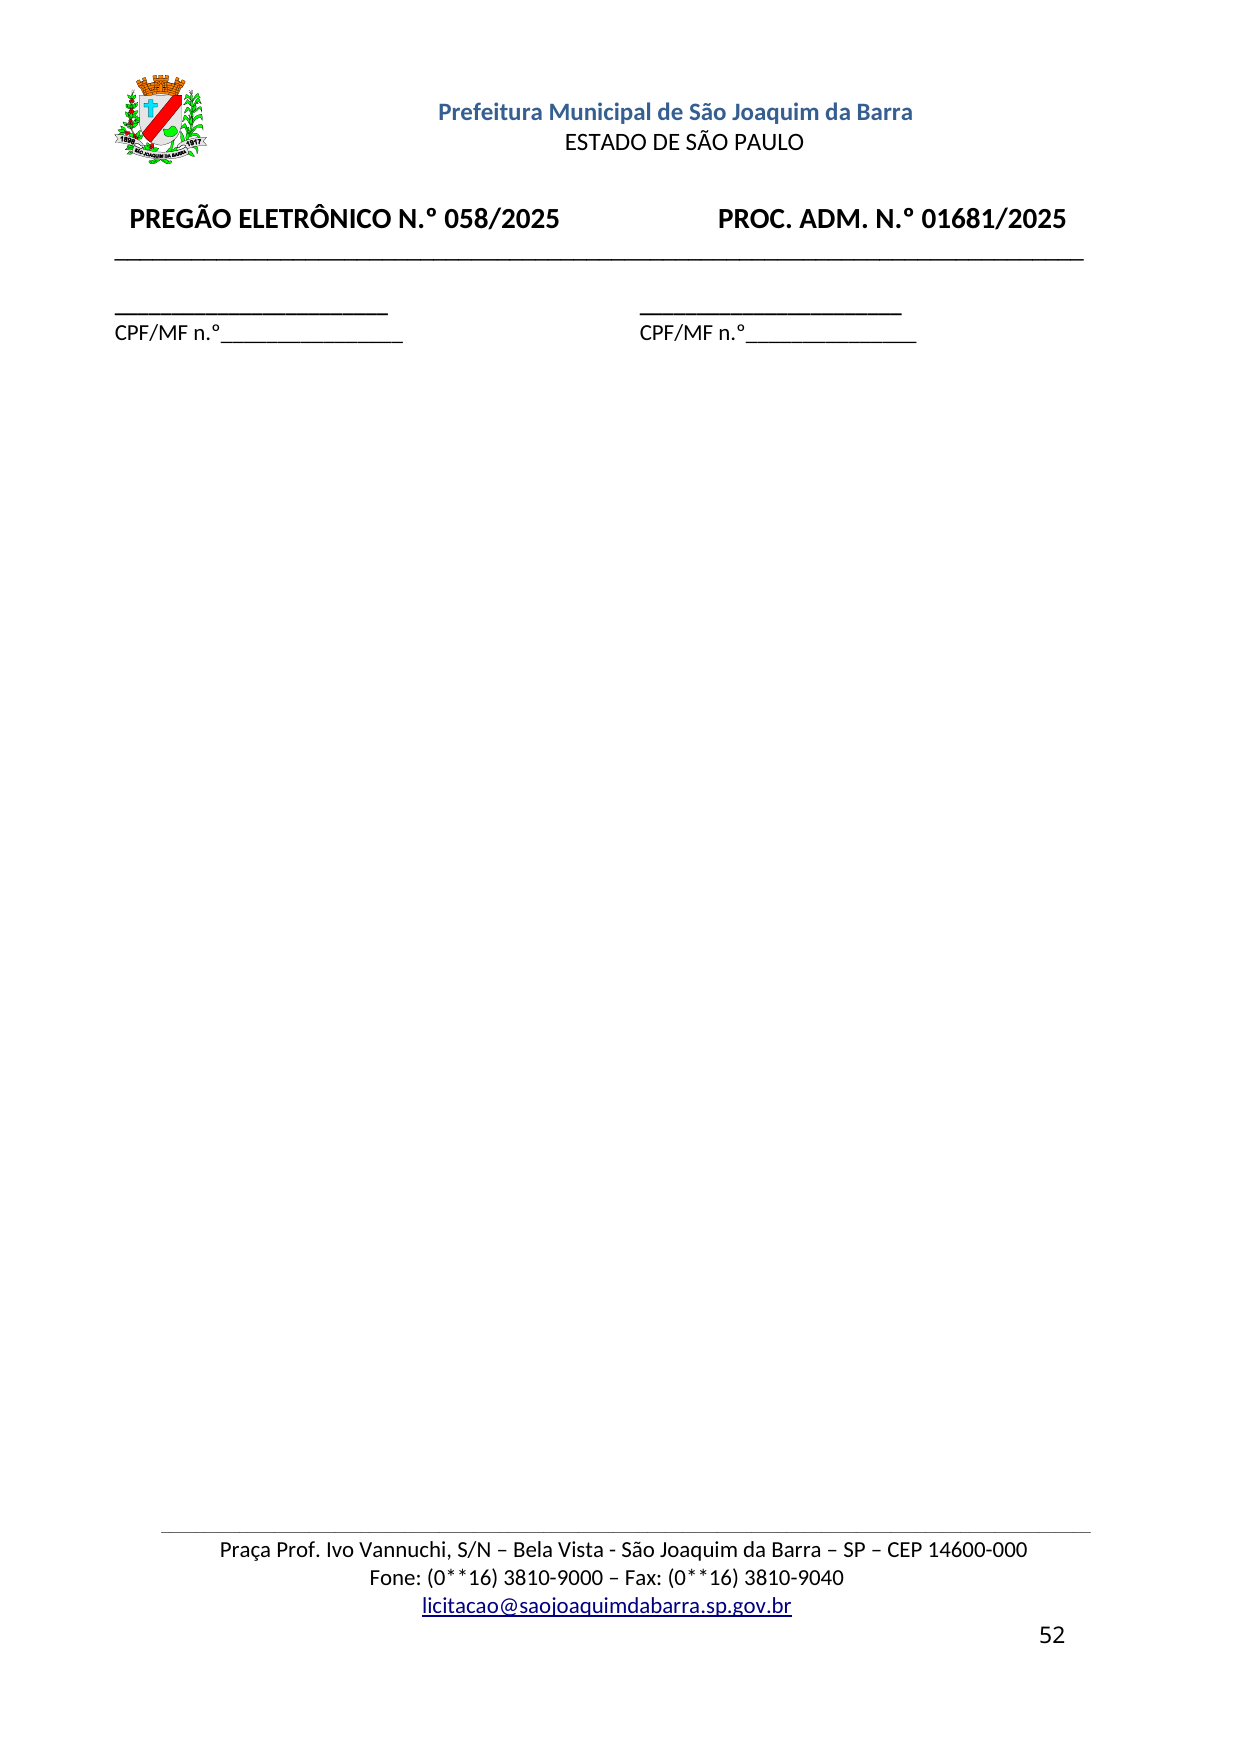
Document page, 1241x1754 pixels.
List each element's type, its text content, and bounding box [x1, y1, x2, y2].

subtitle ________________________ _______________________ [114, 290, 1137, 318]
text CPF/MF n.º________________ CPF/MF n.º_______________ [114, 318, 1137, 346]
